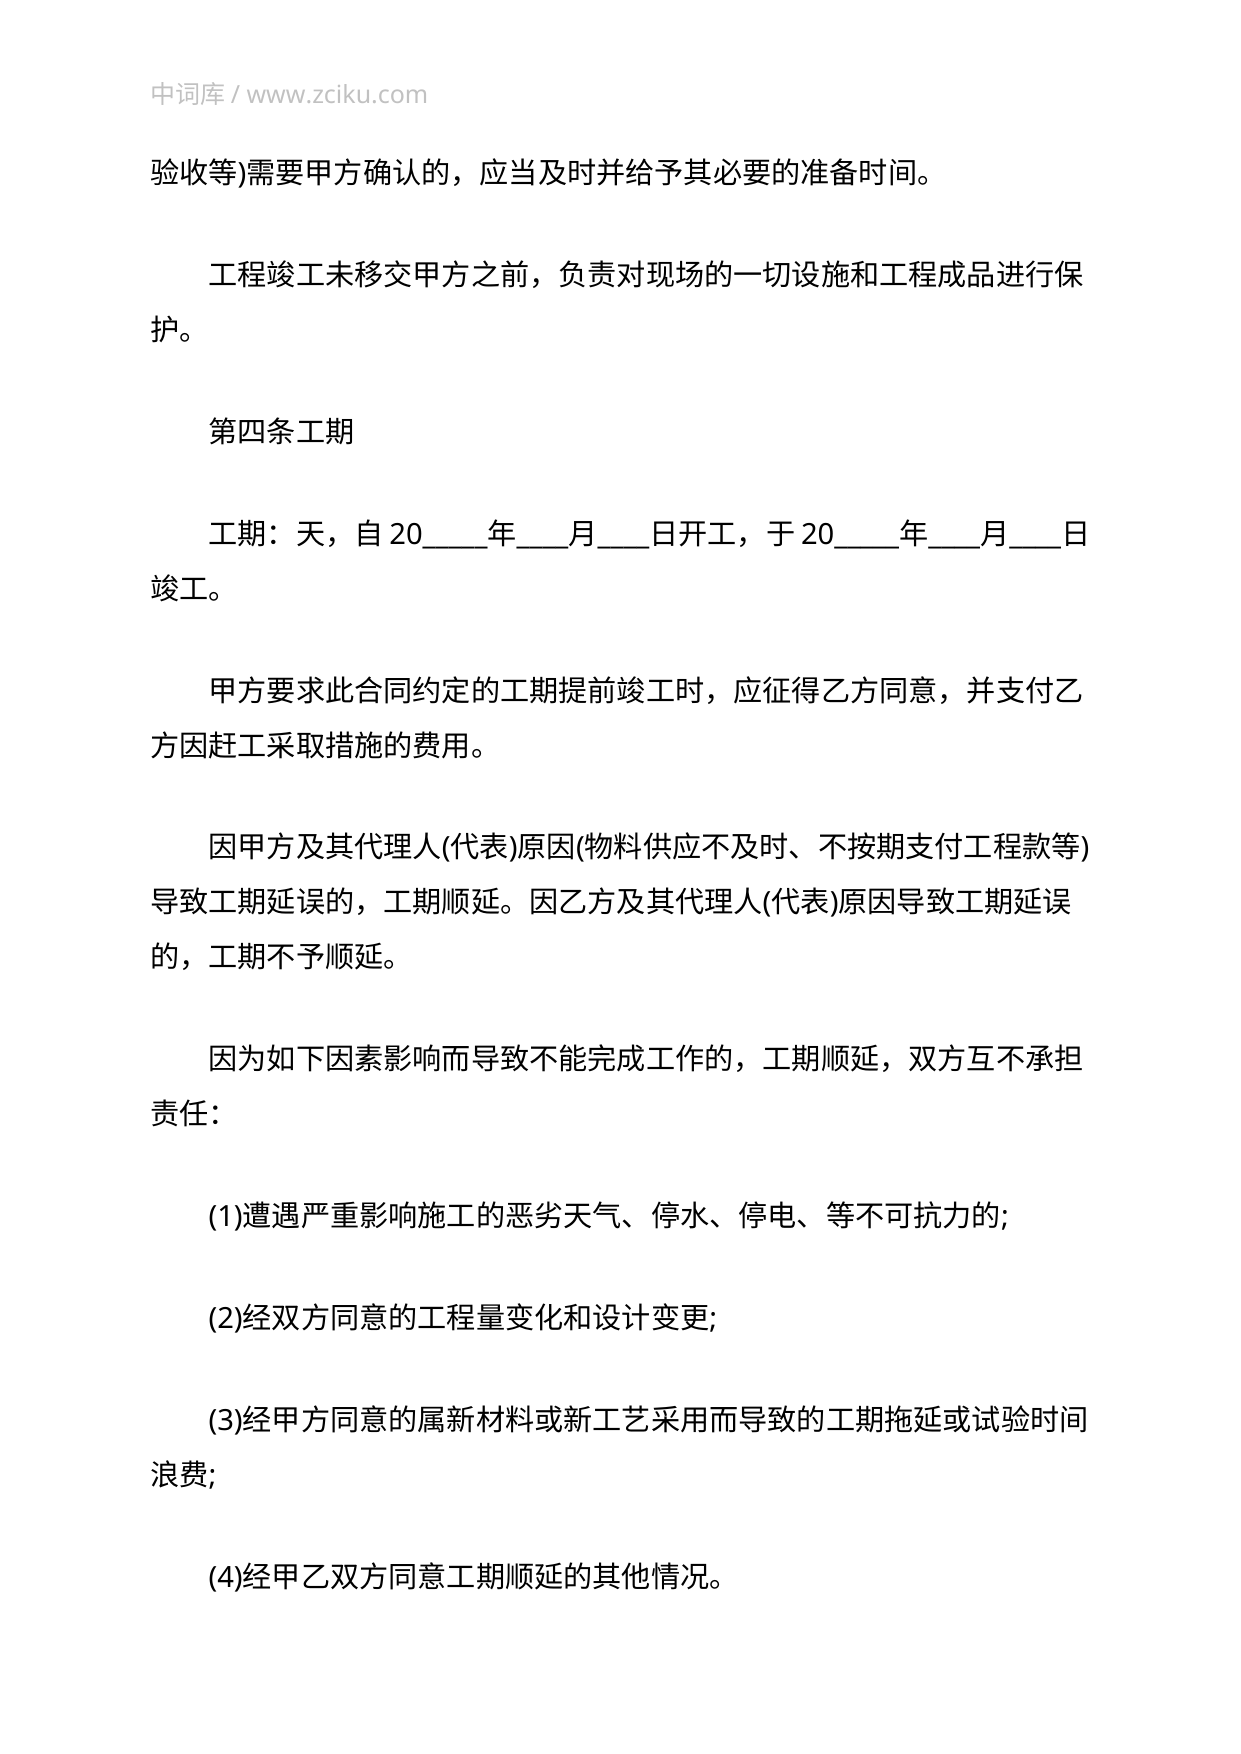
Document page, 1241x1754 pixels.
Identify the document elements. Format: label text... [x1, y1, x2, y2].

text 甲方要求此合同约定的工期提前竣工时，应征得乙方同意，并支付乙方因赶工采取措施的费用。 [150, 667, 1090, 764]
text 工期：天，自20_____年____月____日开工，于20_____年____月____日竣工。 [150, 510, 1090, 608]
text 第四条工期 [150, 409, 1090, 451]
text (4)经甲乙双方同意工期顺延的其他情况。 [150, 1553, 1090, 1596]
text 因甲方及其代理人(代表)原因(物料供应不及时、不按期支付工程款等)导致工期延误的，工期顺延。因乙方及其代理人(代表)原因导致工期延误的，工期不予顺延。 [150, 824, 1090, 976]
text (2)经双方同意的工程量变化和设计变更; [150, 1294, 1090, 1337]
text (1)遭遇严重影响施工的恶劣天气、停水、停电、等不可抗力的; [150, 1192, 1090, 1235]
text 工程竣工未移交甲方之前，负责对现场的一切设施和工程成品进行保护。 [150, 252, 1090, 349]
text 因为如下因素影响而导致不能完成工作的，工期顺延，双方互不承担责任： [150, 1036, 1090, 1133]
text (3)经甲方同意的属新材料或新工艺采用而导致的工期拖延或试验时间浪费; [150, 1396, 1090, 1494]
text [150, 150, 1090, 192]
